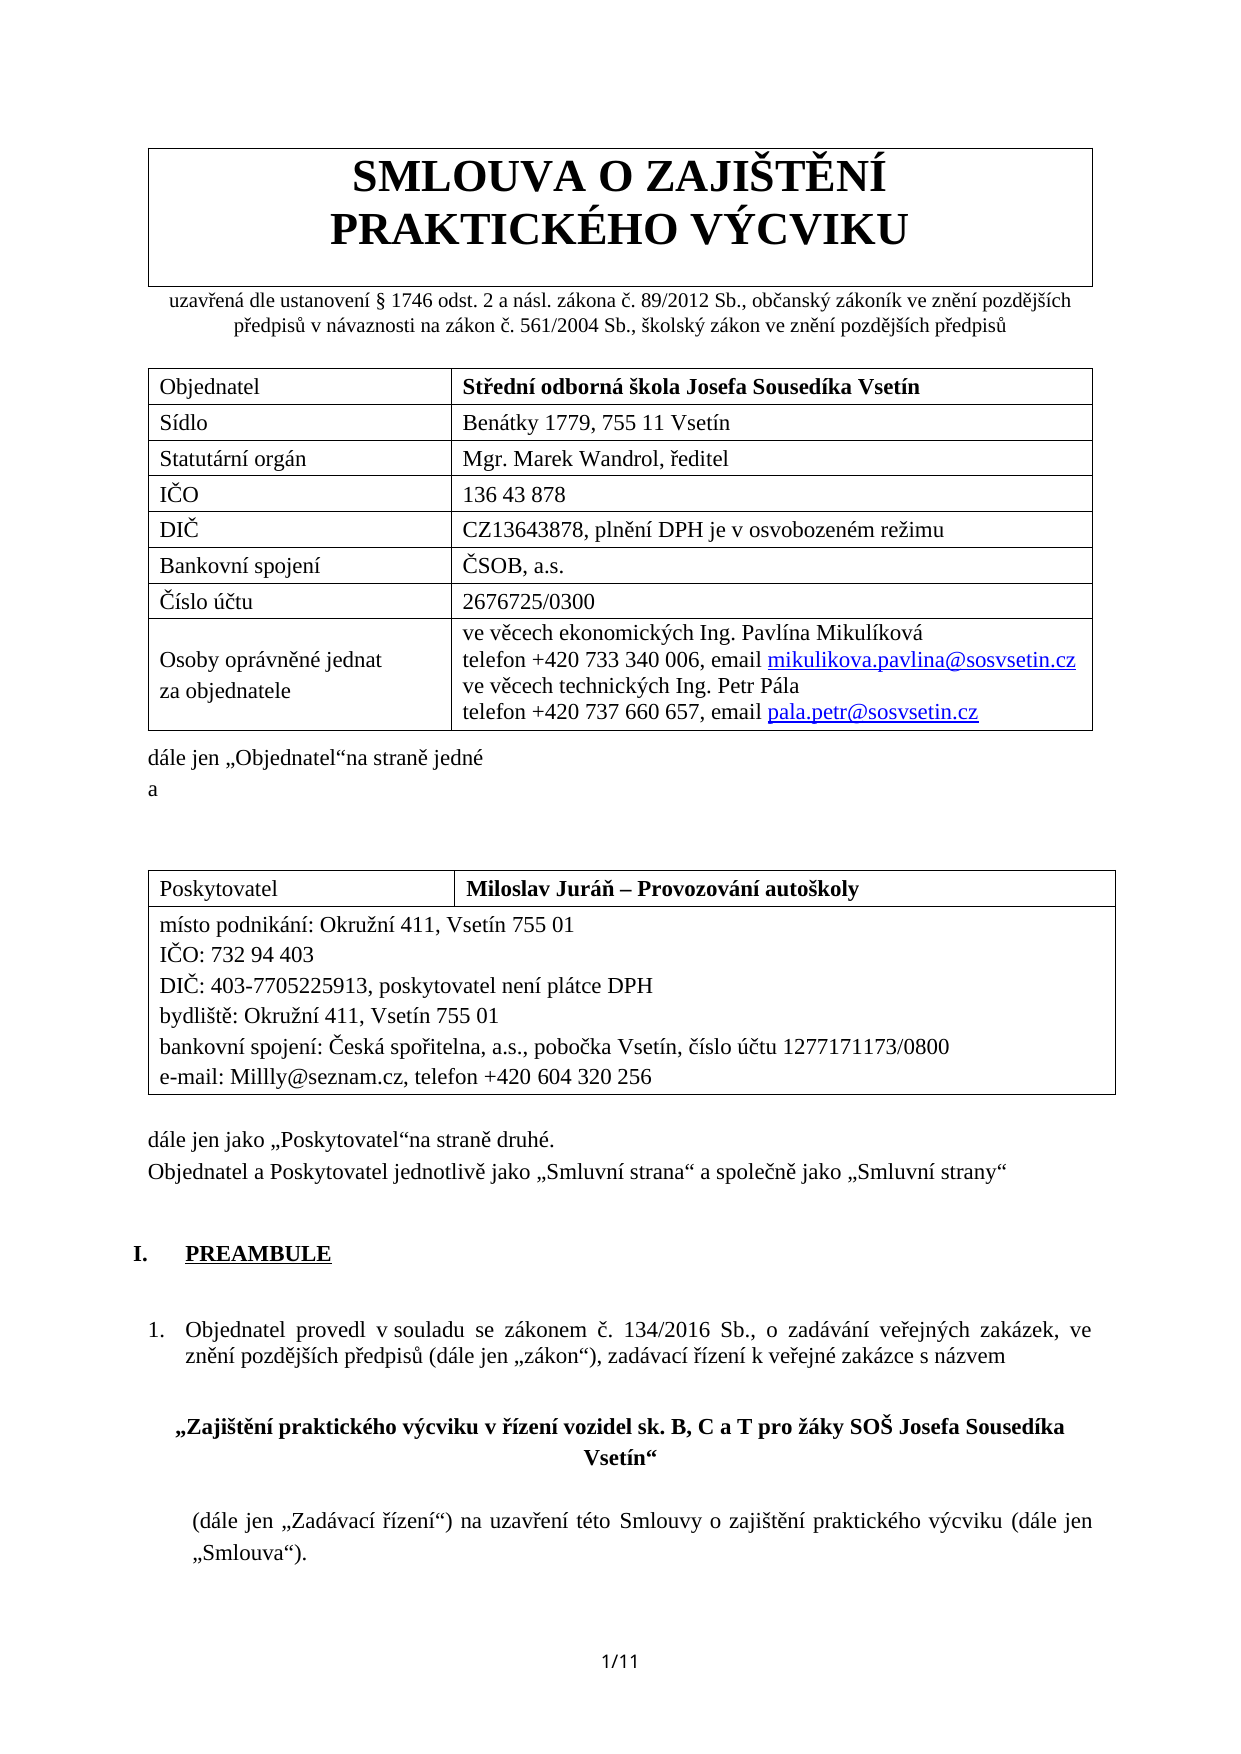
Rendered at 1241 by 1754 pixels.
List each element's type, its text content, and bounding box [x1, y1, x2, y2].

table_cell 2676725/0300 [452, 584, 1092, 618]
table_cell Číslo účtu [149, 584, 451, 618]
list Objednatel provedl v souladu se zákonem č. 134/2016 Sb., o zadávání veřejných zakázek, ve znění pozdějších předpisů (dále jen „zákon“), zadávací řízení k veřejné zakázce s názvem [148, 1316, 1093, 1369]
table_cell IČO [149, 476, 451, 511]
table_cell místo podnikání: Okružní 411, Vsetín 755 01 IČO: 732 94 403 DIČ: 403-7705225913, poskytovatel není plátce DPH bydliště: Okružní 411, Vsetín 755 01 bankovní spojení: Česká spořitelna, a.s., pobočka Vsetín, číslo účtu 1277171173/0800 e-mail: Millly@seznam.cz, telefon +420 604 320 256 [149, 907, 1115, 1094]
text uzavřená dle ustanovení § 1746 odst. 2 a násl. zákona č. 89/2012 Sb., občanský zákoník ve znění pozdějších předpisů v návaznosti na zákon č. 561/2004 Sb., školský zákon ve znění pozdějších předpisů [148, 287, 1093, 337]
table_cell DIČ [149, 512, 451, 547]
table_header Poskytovatel [149, 871, 454, 906]
table_header SMLOUVA O ZAJIŠTĚNÍ PRAKTICKÉHO VÝCVIKU [149, 149, 1092, 286]
text dále jen jako „Poskytovatel“na straně druhé. [148, 1126, 1093, 1153]
text Objednatel a Poskytovatel jednotlivě jako „Smluvní strana“ a společně jako „Smluvní strany“ [148, 1158, 1093, 1184]
table_cell Sídlo [149, 405, 451, 440]
text PREAMBULE [148, 1239, 1093, 1266]
table_header Miloslav Juráň – Provozování autoškoly [455, 871, 1115, 906]
table_cell Statutární orgán [149, 441, 451, 475]
text „Zajištění praktického výcviku v řízení vozidel sk. B, C a T pro žáky SOŠ Josefa Sousedíka Vsetín“ [148, 1413, 1093, 1471]
table_cell Bankovní spojení [149, 548, 451, 583]
table_header Střední odborná škola Josefa Sousedíka Vsetín [452, 369, 1092, 404]
text dále jen „Objednatel“na straně jedné [148, 743, 1093, 770]
table_header Objednatel [149, 369, 451, 404]
table_cell CZ13643878, plnění DPH je v osvobozeném režimu [452, 512, 1092, 547]
text a [148, 775, 1093, 801]
table_cell ve věcech ekonomických Ing. Pavlína Mikulíková telefon +420 733 340 006, email mikulikova.pavlina@sosvsetin.cz ve věcech technických Ing. Petr Pála telefon +420 737 660 657, email pala.petr@sosvsetin.cz [452, 619, 1092, 730]
table_cell ČSOB, a.s. [452, 548, 1092, 583]
table_cell Benátky 1779, 755 11 Vsetín [452, 405, 1092, 440]
table_cell Osoby oprávněné jednat za objednatele [149, 619, 451, 730]
table_cell 136 43 878 [452, 476, 1092, 511]
table_cell Mgr. Marek Wandrol, ředitel [452, 441, 1092, 475]
text (dále jen „Zadávací řízení“) na uzavření této Smlouvy o zajištění praktického výcviku (dále jen „Smlouva“). [192, 1507, 1093, 1565]
